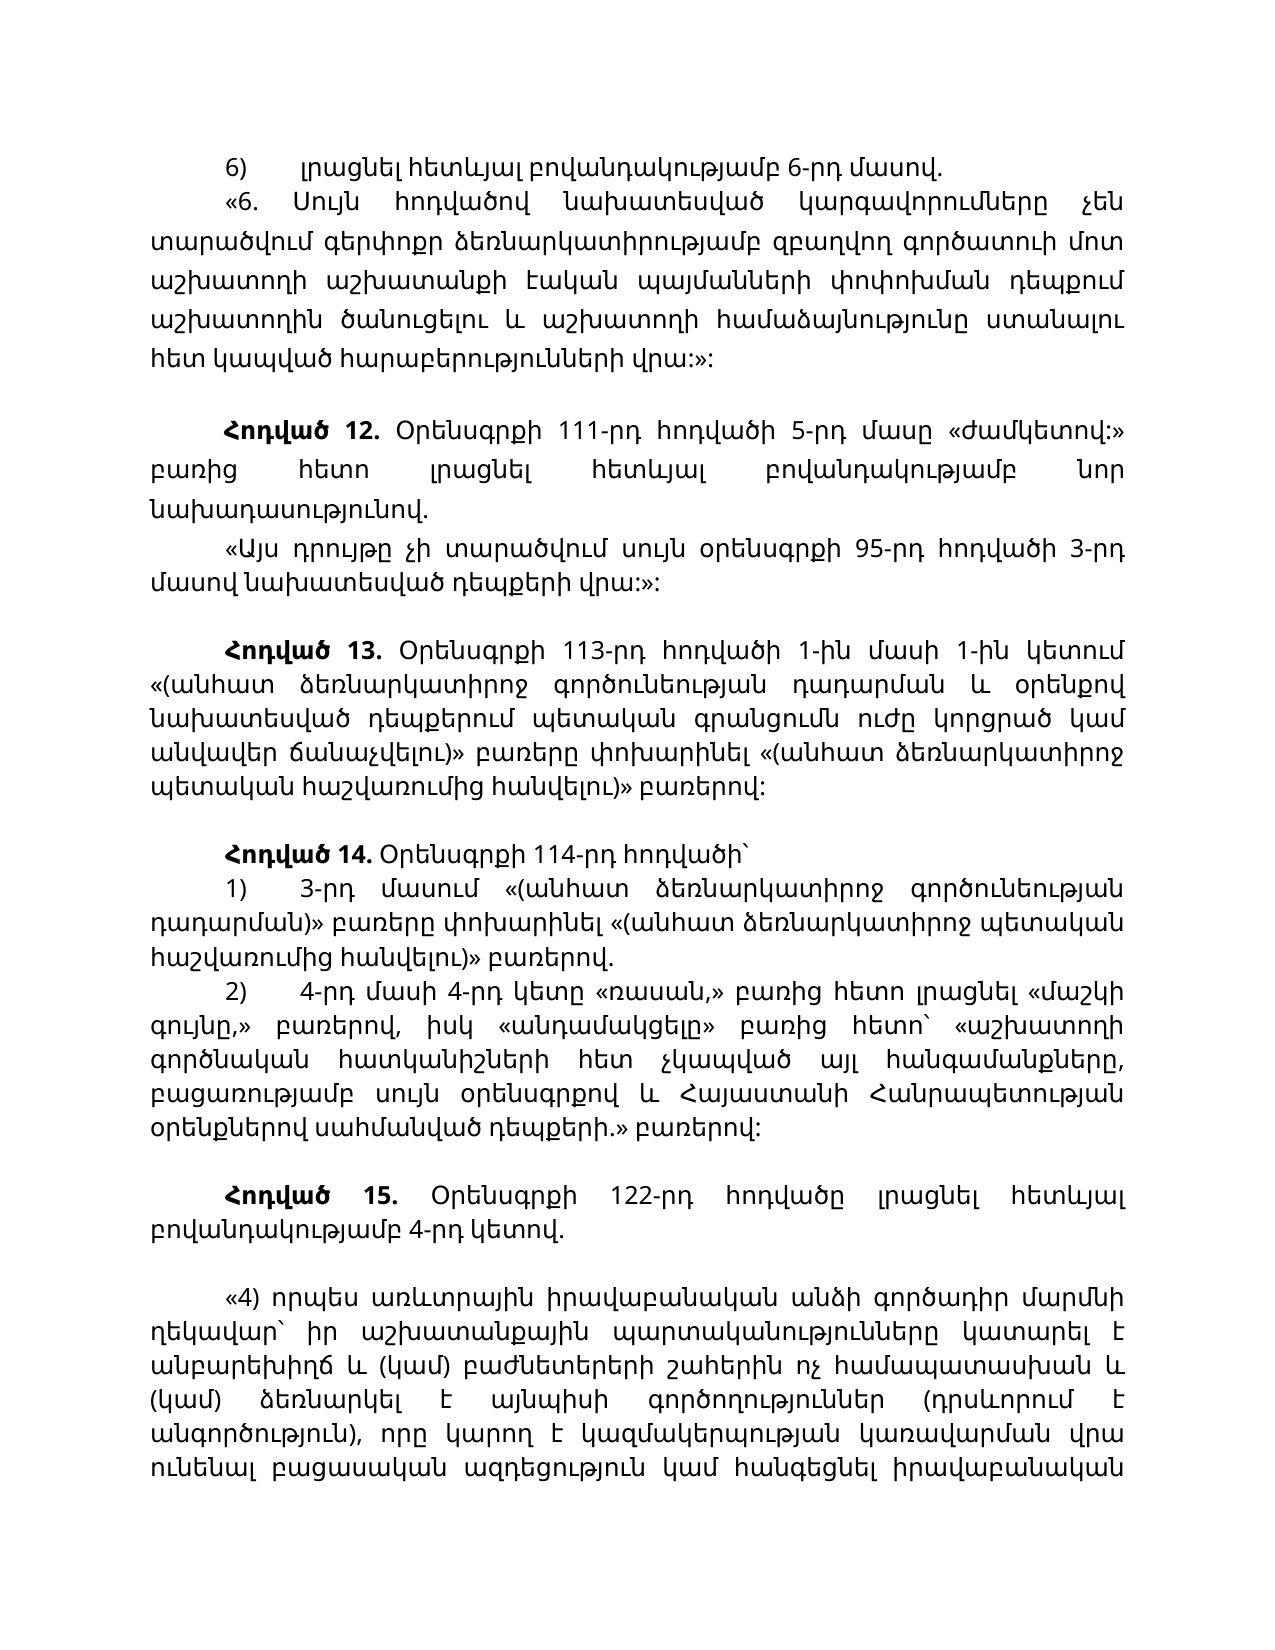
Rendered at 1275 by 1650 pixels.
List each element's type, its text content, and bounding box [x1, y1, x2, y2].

text Հոդված 14. Օրենսգրքի 114-րդ հոդվածի՝ [150, 837, 1125, 871]
text «Այս դրույթը չի տարածվում սույն օրենսգրքի 95-րդ հոդվածի 3-րդ մասով նախատեսված դեպքերի վրա:»: [150, 530, 1125, 598]
text Հոդված 15. Օրենսգրքի 122-րդ հոդվածը լրացնել հետևյալ բովանդակությամբ 4-րդ կետով. [150, 1178, 1125, 1246]
list լրացնել հետևյալ բովանդակությամբ 6-րդ մասով. [150, 150, 1125, 184]
text Հոդված 13. Օրենսգրքի 113-րդ հոդվածի 1-ին մասի 1-ին կետում «(անհատ ձեռնարկատիրոջ գործունեության դադարման և օրենքով նախատեսված դեպքերում պետական գրանցումն ուժը կորցրած կամ անվավեր ճանաչվելու)» բառերը փոխարինել «(անհատ ձեռնարկատիրոջ պետական հաշվառումից հանվելու)» բառերով: [150, 633, 1125, 803]
text «6. Սույն հոդվածով նախատեսված կարգավորումները չեն տարածվում գերփոքր ձեռնարկատիրությամբ զբաղվող գործատուի մոտ աշխատողի աշխատանքի էական պայմանների փոփոխման դեպքում աշխատողին ծանուցելու և աշխատողի համաձայնությունը ստանալու հետ կապված հարաբերությունների վրա:»: [150, 184, 1125, 375]
list 3-րդ մասում «(անհատ ձեռնարկատիրոջ գործունեության դադարման)» բառերը փոխարինել «(անհատ ձեռնարկատիրոջ պետական հաշվառումից հանվելու)» բառերով. [150, 871, 1125, 973]
text Հոդված 12. Օրենսգրքի 111-րդ հոդվածի 5-րդ մասը «ժամկետով:» բառից հետո լրացնել հետևյալ բովանդակությամբ նոր նախադասությունով. [150, 413, 1125, 525]
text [150, 1280, 1125, 1484]
list 4-րդ մասի 4-րդ կետը «ռասան,» բառից հետո լրացնել «մաշկի գույնը,» բառերով, իսկ «անդամակցելը» բառից հետո՝ «աշխատողի գործնական հատկանիշների հետ չկապված այլ հանգամանքները, բացառությամբ սույն օրենսգրքով և Հայաստանի Հանրապետության օրենքներով սահմանված դեպքերի.» բառերով: [150, 973, 1125, 1143]
